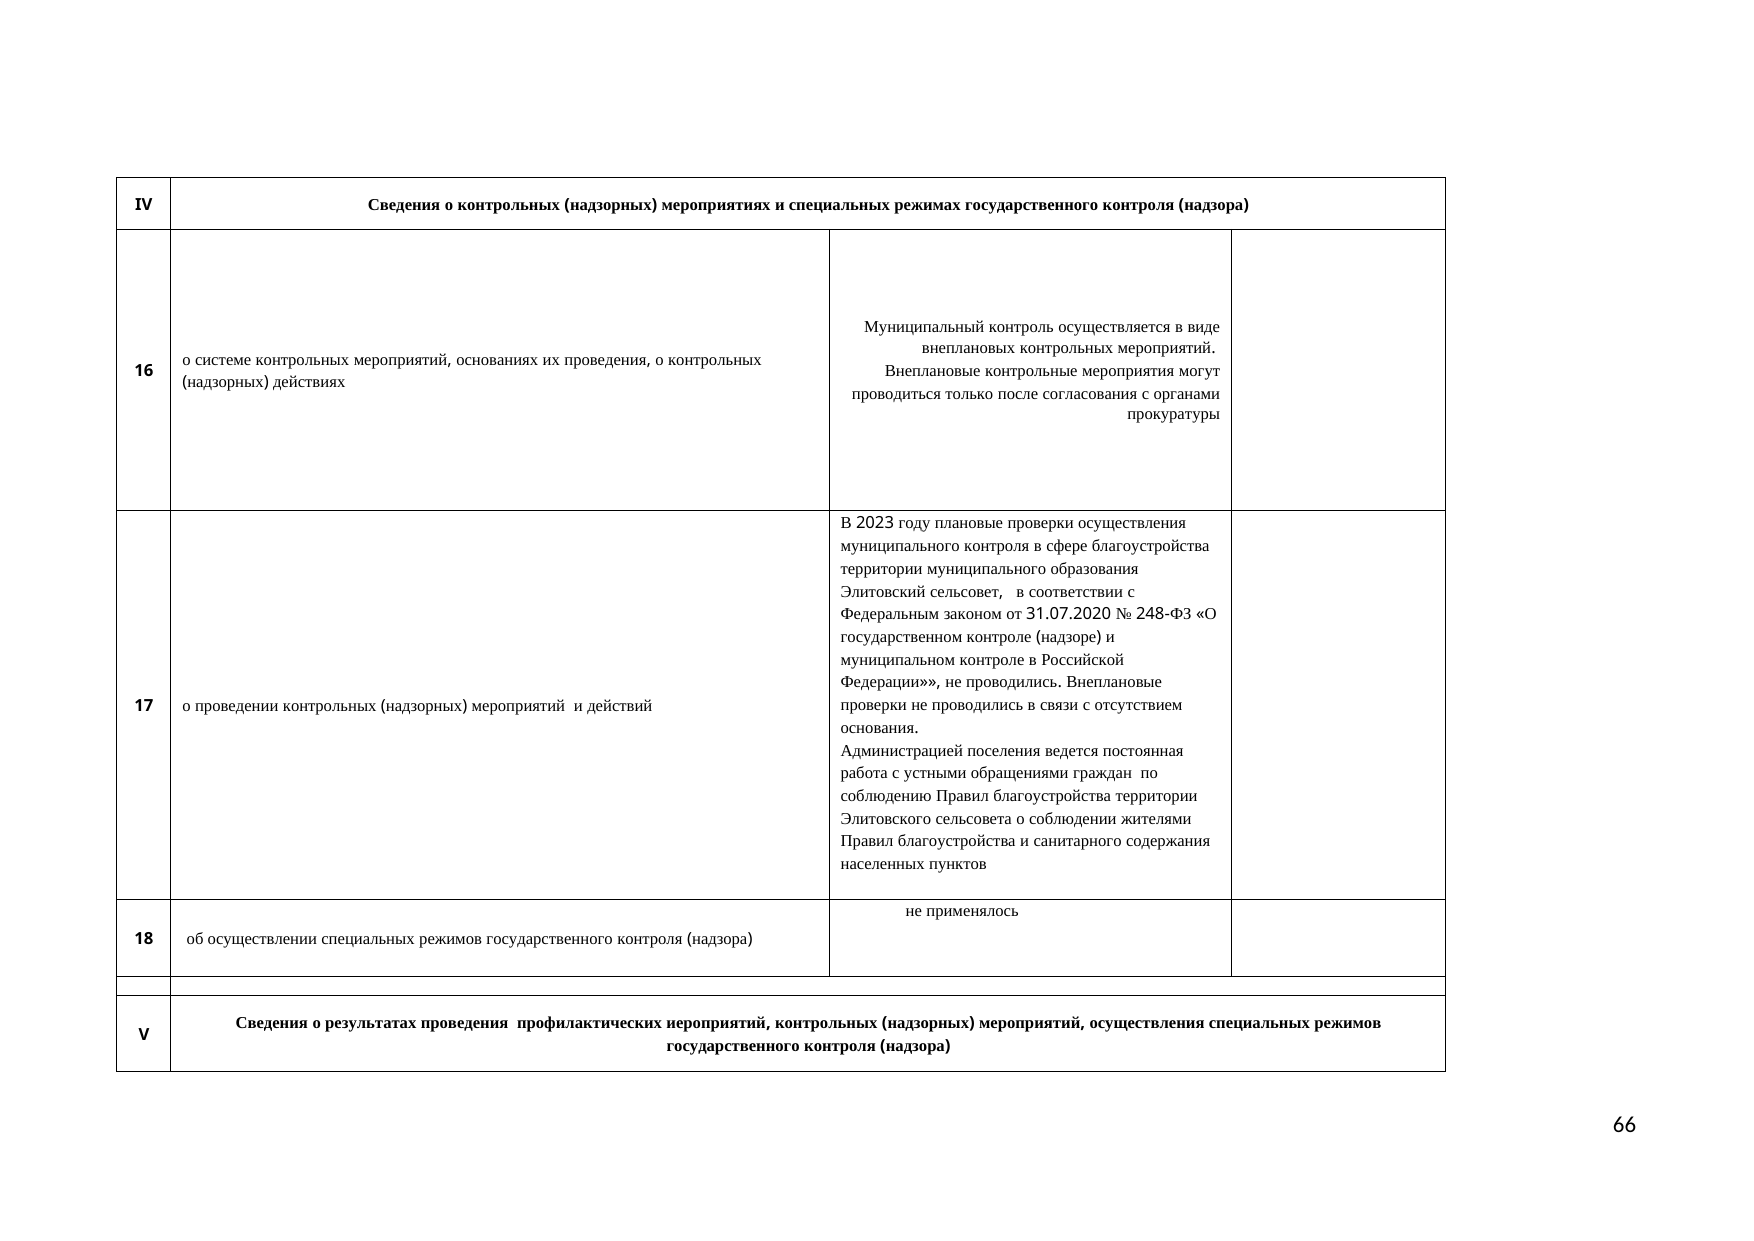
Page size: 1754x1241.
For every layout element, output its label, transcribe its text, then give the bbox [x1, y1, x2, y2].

table_cell [171, 977, 1445, 995]
table_cell Сведения о результатах проведения профилактических иероприятий, контрольных (надзорных) мероприятий, осуществления специальных режимов государственного контроля (надзора) [171, 996, 1445, 1071]
table_cell о системе контрольных мероприятий, основаниях их проведения, о контрольных (надзорных) действиях [171, 230, 829, 510]
table_cell Сведения о контрольных (надзорных) мероприятиях и специальных режимах государственного контроля (надзора) [171, 178, 1445, 229]
table_cell 16 [117, 230, 170, 510]
table_cell V [117, 996, 170, 1071]
table_cell [1232, 230, 1445, 510]
table_cell не применялось [830, 900, 1231, 976]
table_cell В 2023 году плановые проверки осуществления муниципального контроля в сфере благоустройства территории муниципального образования Элитовский сельсовет, в соответствии с Федеральным законом от 31.07.2020 № 248-ФЗ «О государственном контроле (надзоре) и муниципальном контроле в Российской Федерации»», не проводились. Внеплановые проверки не проводились в связи с отсутствием основания. Администрацией поселения ведется постоянная работа с устными обращениями граждан по соблюдению Правил благоустройства территории Элитовского сельсовета о соблюдении жителями Правил благоустройства и санитарного содержания населенных пунктов [830, 511, 1231, 899]
table_cell IV [117, 178, 170, 229]
table_cell о проведении контрольных (надзорных) мероприятий и действий [171, 511, 829, 899]
table_cell [1232, 511, 1445, 899]
table_cell Муниципальный контроль осуществляется в виде внеплановых контрольных мероприятий. Внеплановые контрольные мероприятия могут проводиться только после согласования с органами прокуратуры [830, 230, 1231, 510]
table_cell 17 [117, 511, 170, 899]
table_cell 18 [117, 900, 170, 976]
table_cell об осуществлении специальных режимов государственного контроля (надзора) [171, 900, 829, 976]
table_cell [1232, 900, 1445, 976]
table_cell [117, 977, 170, 995]
